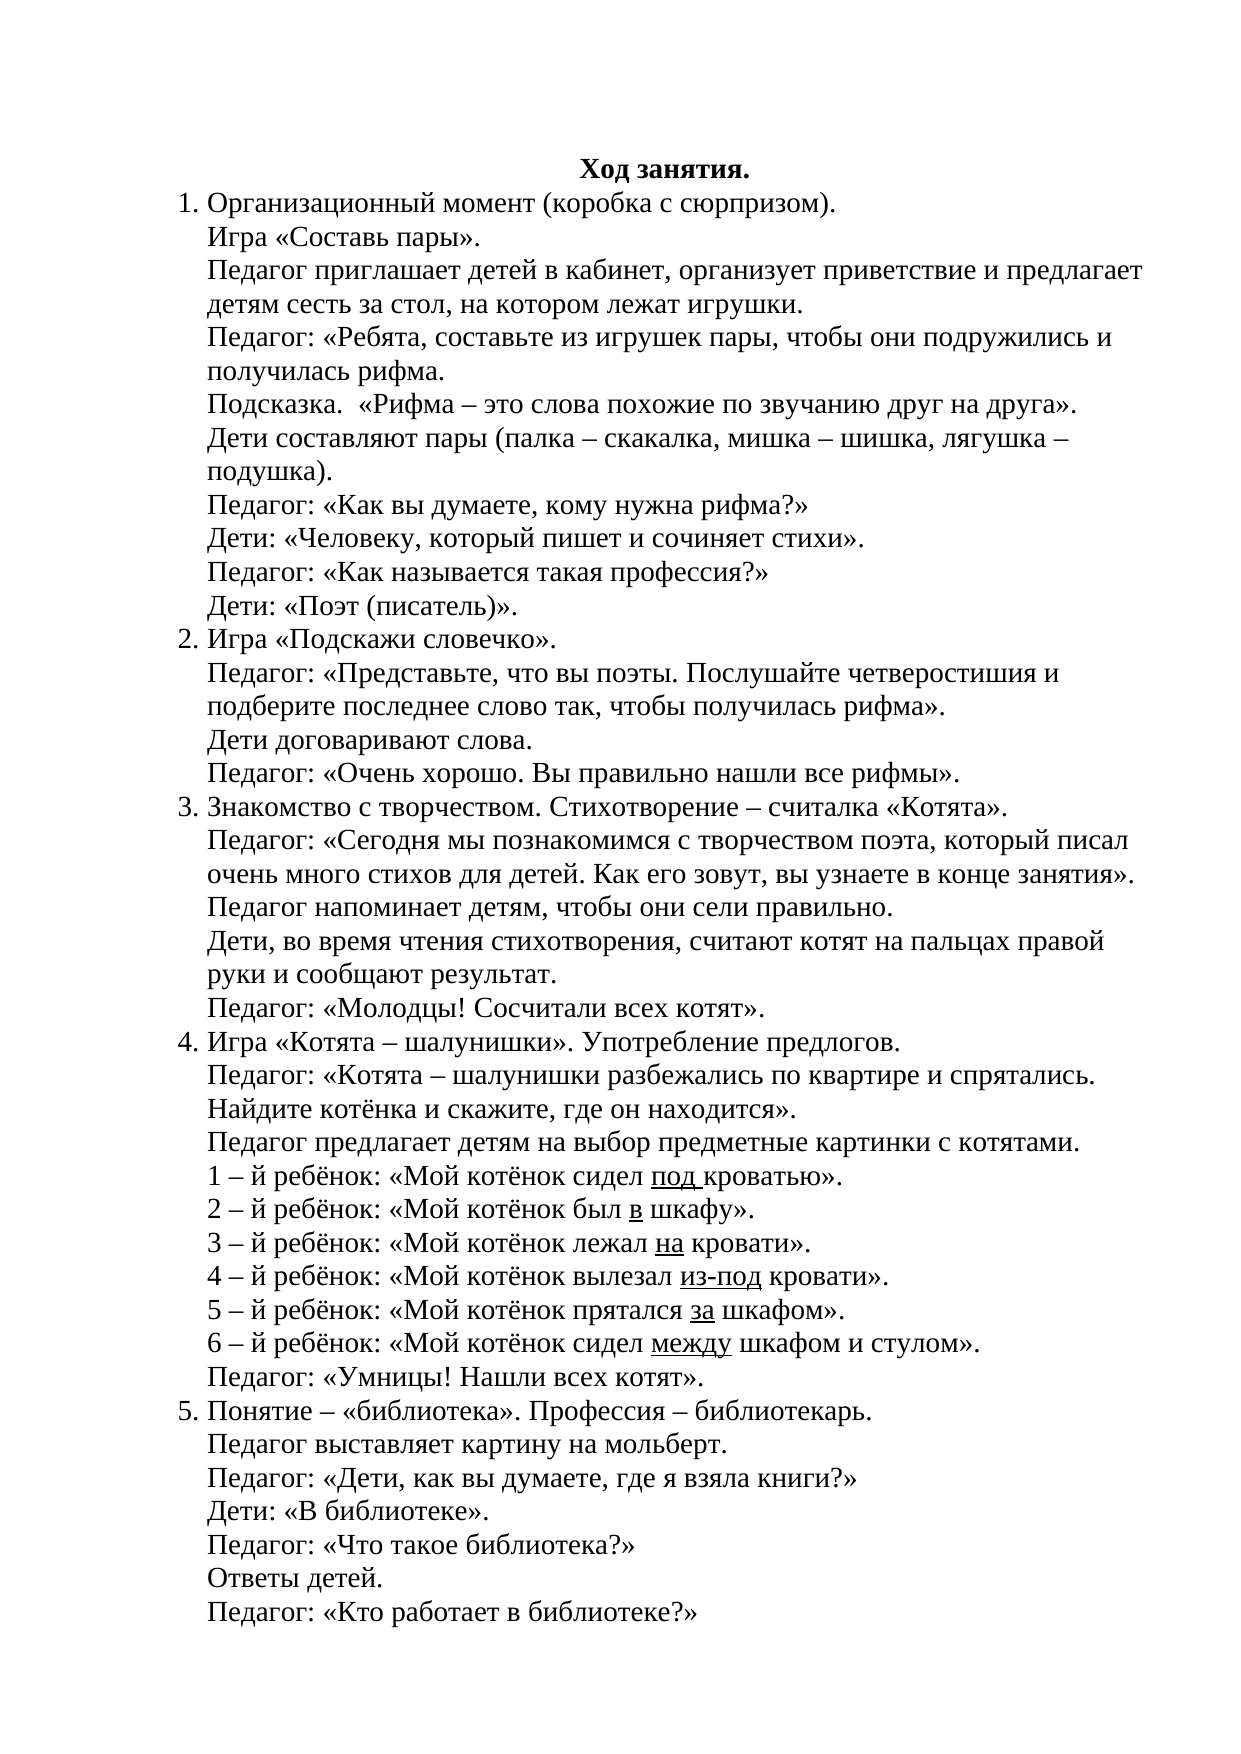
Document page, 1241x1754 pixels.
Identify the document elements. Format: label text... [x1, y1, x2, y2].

text Игра «Составь пары». [207, 219, 1152, 252]
text Педагог: «Представьте, что вы поэты. Послушайте четверостишия и подберите последнее слово так, чтобы получилась рифма». [207, 655, 1152, 722]
text Дети договаривают слова. [207, 722, 1152, 755]
text Дети: «В библиотеке». [207, 1493, 1152, 1527]
text Ход занятия. [177, 152, 1152, 185]
text Педагог: «Ребята, составьте из игрушек пары, чтобы они подружились и получилась рифма. [207, 319, 1152, 386]
text Педагог: «Как вы думаете, кому нужна рифма?» [207, 487, 1152, 521]
text Педагог: «Что такое библиотека?» [207, 1527, 1152, 1560]
text Педагог: «Сегодня мы познакомимся с творчеством поэта, который писал очень много стихов для детей. Как его зовут, вы узнаете в конце занятия». [207, 822, 1152, 889]
text Дети: «Поэт (писатель)». [207, 588, 1152, 621]
text Дети: «Человеку, который пишет и сочиняет стихи». [207, 521, 1152, 554]
text Педагог: «Умницы! Нашли всех котят». [207, 1359, 1152, 1393]
text 3 – й ребёнок: «Мой котёнок лежал на кровати». [207, 1225, 1152, 1258]
text Подсказка. «Рифма – это слова похожие по звучанию друг на друга». [207, 386, 1152, 420]
list Понятие – «библиотека». Профессия – библиотекарь. [177, 1393, 1152, 1426]
text Педагог: «Дети, как вы думаете, где я взяла книги?» [207, 1460, 1152, 1493]
text 1 – й ребёнок: «Мой котёнок сидел под кроватью». [207, 1158, 1152, 1191]
text Педагог выставляет картину на мольберт. [207, 1426, 1152, 1460]
list Знакомство с творчеством. Стихотворение – считалка «Котята». [177, 789, 1152, 822]
text 5 – й ребёнок: «Мой котёнок прятался за шкафом». [207, 1292, 1152, 1326]
list Организационный момент (коробка с сюрпризом). [177, 185, 1152, 219]
text 6 – й ребёнок: «Мой котёнок сидел между шкафом и стулом». [207, 1326, 1152, 1359]
text Дети, во время чтения стихотворения, считают котят на пальцах правой руки и сообщают результат. [207, 923, 1152, 990]
text Педагог: «Котята – шалунишки разбежались по квартире и спрятались. Найдите котёнка и скажите, где он находится». [207, 1057, 1152, 1124]
text Педагог приглашает детей в кабинет, организует приветствие и предлагает детям сесть за стол, на котором лежат игрушки. [207, 252, 1152, 319]
text Педагог предлагает детям на выбор предметные картинки с котятами. [207, 1124, 1152, 1158]
text Педагог: «Кто работает в библиотеке?» [207, 1594, 1152, 1627]
list Игра «Котята – шалунишки». Употребление предлогов. [177, 1024, 1152, 1057]
text Педагог напоминает детям, чтобы они сели правильно. [207, 889, 1152, 923]
text Ответы детей. [207, 1560, 1152, 1594]
text 2 – й ребёнок: «Мой котёнок был в шкафу». [207, 1191, 1152, 1225]
list Игра «Подскажи словечко». [177, 621, 1152, 655]
text Педагог: «Молодцы! Сосчитали всех котят». [207, 990, 1152, 1024]
text Дети составляют пары (палка – скакалка, мишка – шишка, лягушка – подушка). [207, 420, 1152, 487]
text Педагог: «Очень хорошо. Вы правильно нашли все рифмы». [207, 755, 1152, 789]
text Педагог: «Как называется такая профессия?» [207, 554, 1152, 588]
text 4 – й ребёнок: «Мой котёнок вылезал из-под кровати». [207, 1258, 1152, 1292]
